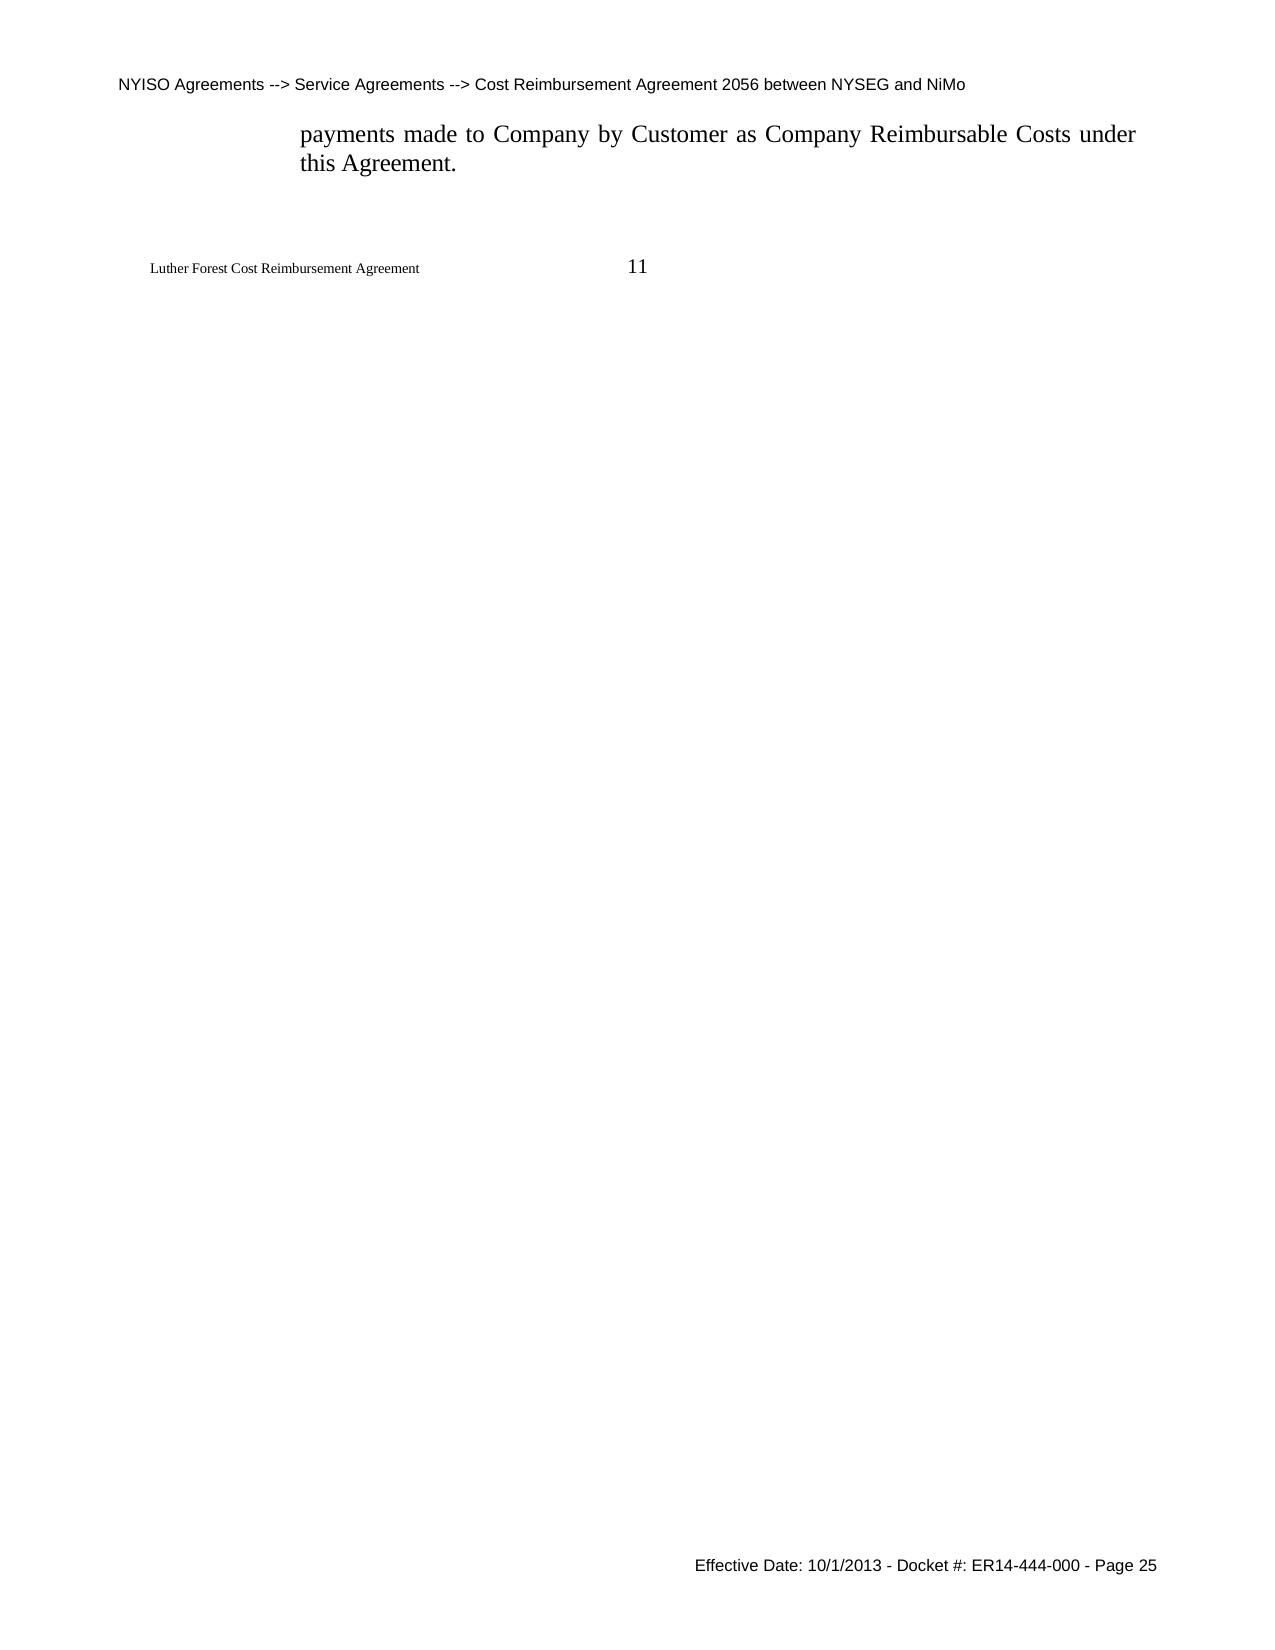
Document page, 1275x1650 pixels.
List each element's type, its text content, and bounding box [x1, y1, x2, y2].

text Luther Forest Cost Reimbursement Agreement 11 [150, 250, 1275, 273]
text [300, 119, 1145, 177]
